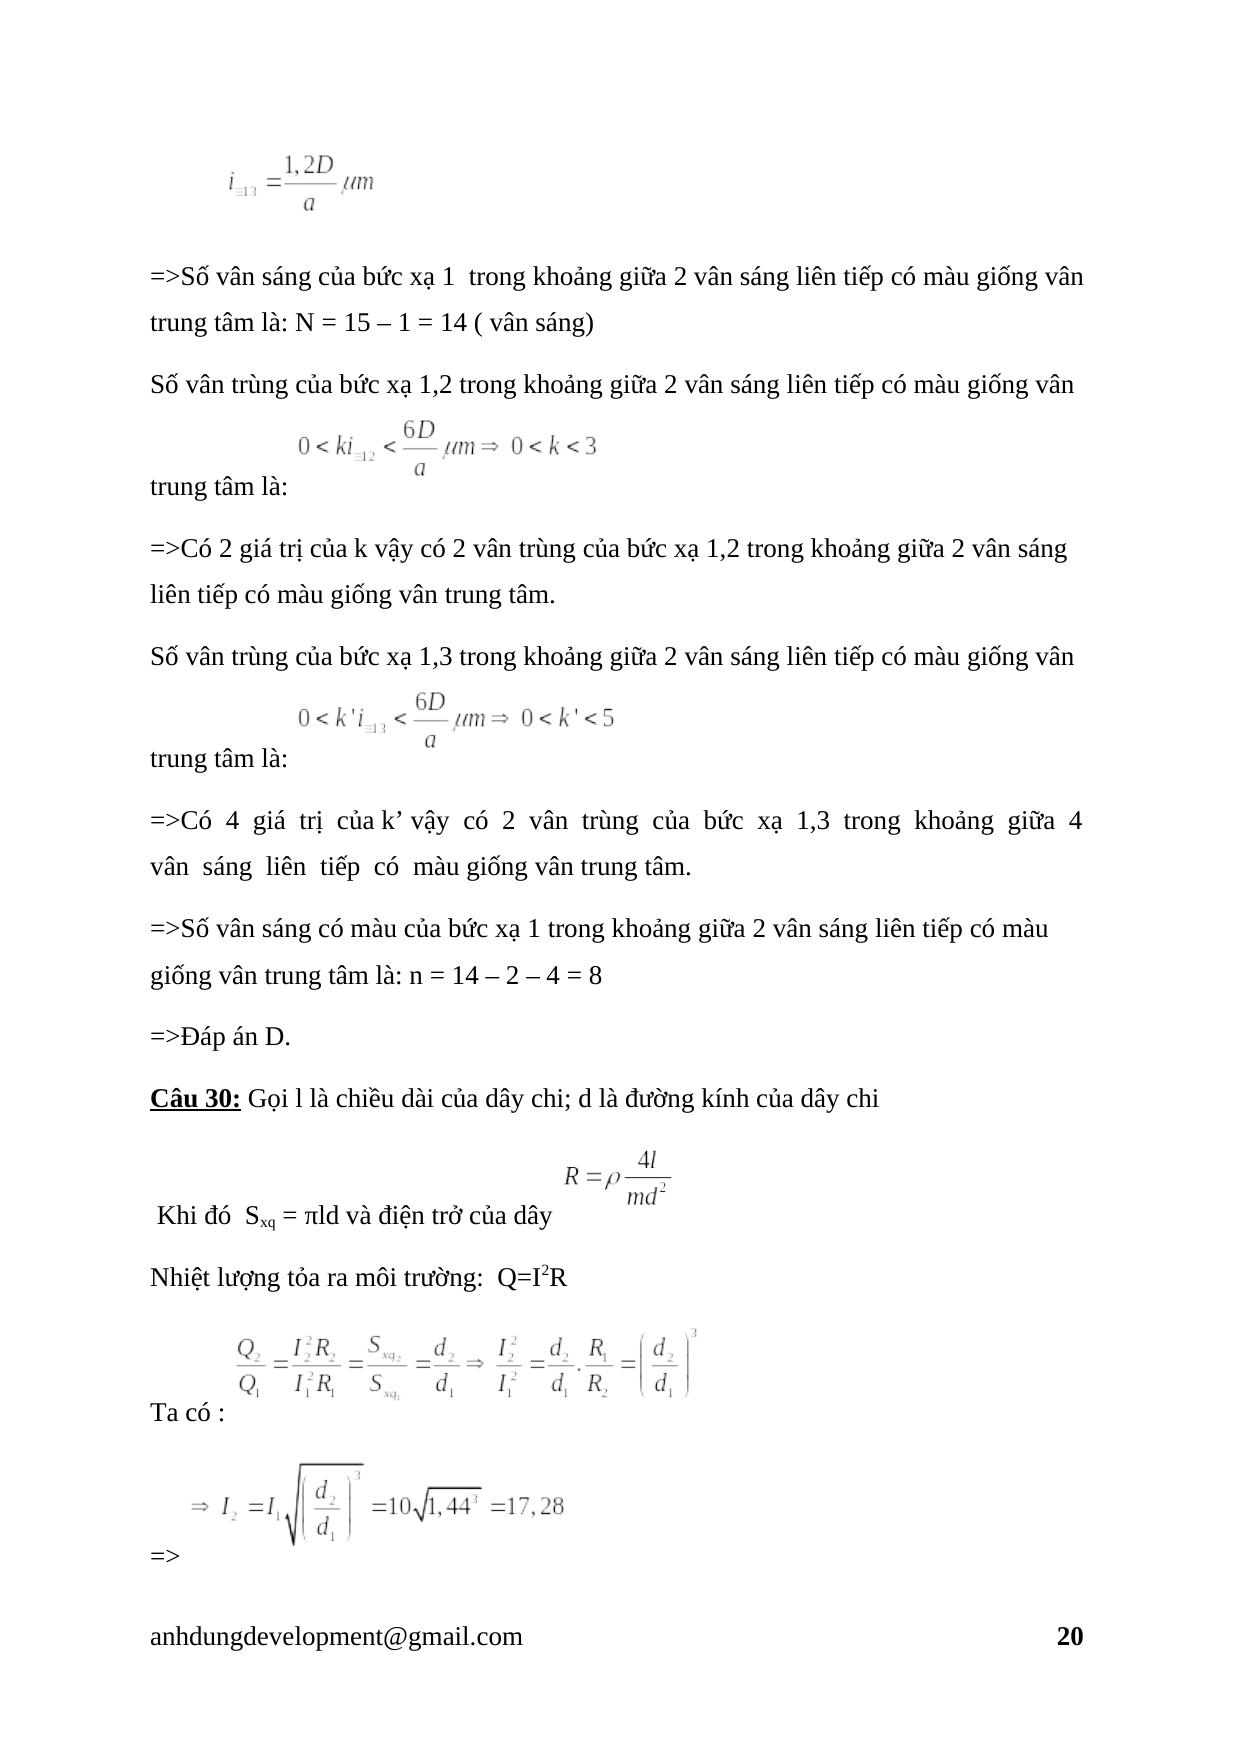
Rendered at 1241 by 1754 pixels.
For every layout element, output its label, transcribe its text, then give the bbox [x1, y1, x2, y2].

text Nhiệt lượng tỏa ra môi trường: Q=I2R [150, 1261, 1090, 1292]
text Số vân trùng của bức xạ 1,2 trong khoảng giữa 2 vân sáng liên tiếp có màu giống vân trung tâm là: [150, 368, 1090, 501]
text =>Đáp án D. [150, 1021, 1090, 1052]
text Ta có : [150, 1323, 1090, 1428]
text => [150, 1458, 1090, 1572]
text Câu 30: Gọi l là chiều dài của dây chi; d là đường kính của dây chi [150, 1082, 1090, 1113]
text =>Có 2 giá trị của k vậy có 2 vân trùng của bức xạ 1,2 trong khoảng giữa 2 vân sáng liên tiếp có màu giống vân trung tâm. [150, 532, 1090, 609]
text Khi đó Sxq = πld và điện trở của dây [150, 1144, 1090, 1230]
text =>Số vân sáng có màu của bức xạ 1 trong khoảng giữa 2 vân sáng liên tiếp có màu giống vân trung tâm là: n = 14 – 2 – 4 = 8 [150, 912, 1090, 990]
text Số vân trùng của bức xạ 1,3 trong khoảng giữa 2 vân sáng liên tiếp có màu giống vân trung tâm là: [150, 640, 1090, 773]
text =>Số vân sáng của bức xạ 1 trong khoảng giữa 2 vân sáng liên tiếp có màu giống vân trung tâm là: N = 15 – 1 = 14 ( vân sáng) [150, 260, 1090, 337]
text =>Có 4 giá trị của k’ vậy có 2 vân trùng của bức xạ 1,3 trong khoảng giữa 4 vân sáng liên tiếp có màu giống vân trung tâm. [150, 804, 1090, 882]
